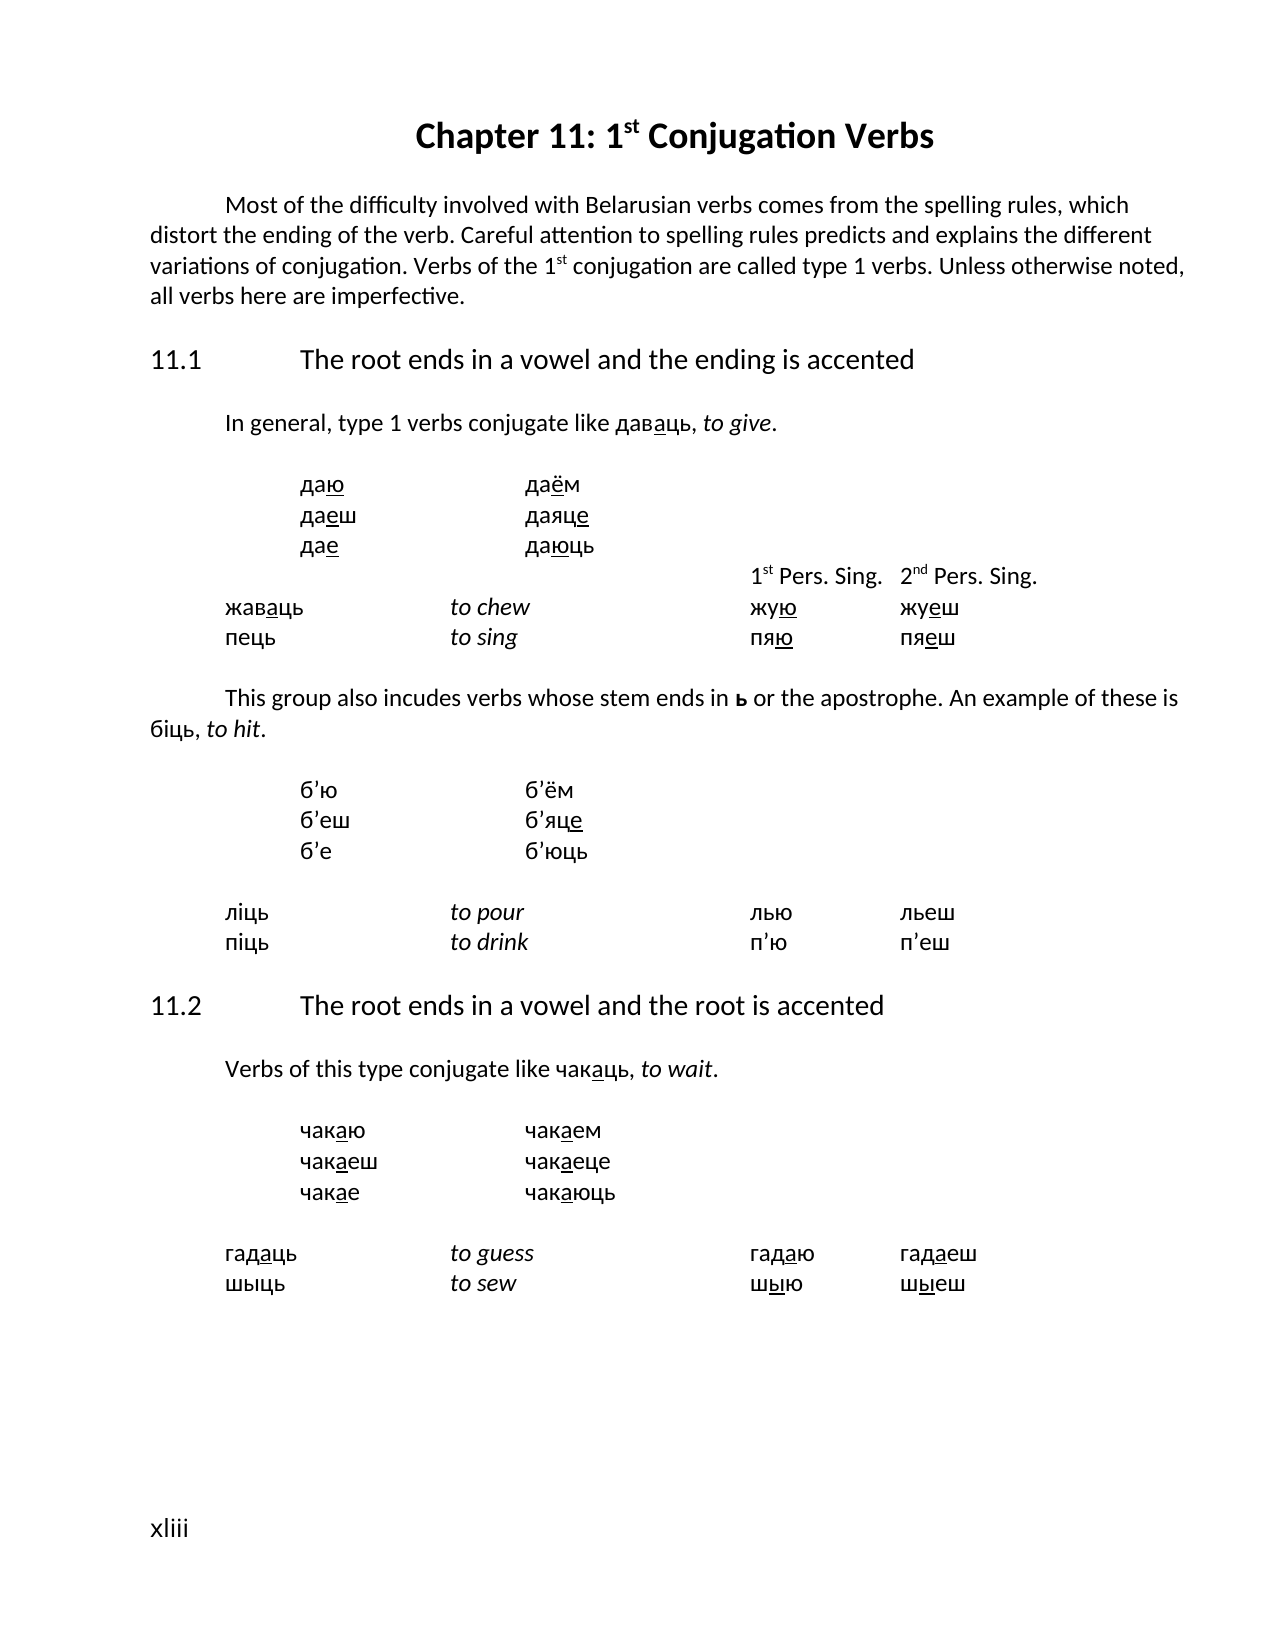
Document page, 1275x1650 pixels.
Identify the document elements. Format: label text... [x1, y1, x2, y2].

text жаваць to chew жую жуеш [150, 591, 1200, 621]
subtitle 11.1 The root ends in a vowel and the ending is accented [150, 341, 1200, 377]
text чакаю чакаем [150, 1115, 1200, 1145]
text 1st Pers. Sing. 2nd Pers. Sing. [150, 560, 1200, 591]
text пець to sing пяю пяеш [150, 621, 1200, 652]
text піць to drink п’ю п’еш [150, 926, 1200, 957]
text Verbs of this type conjugate like чакаць, to wait. [150, 1054, 1200, 1084]
text даю даём [150, 469, 1200, 499]
subtitle Chapter 11: 1st Conjugation Verbs [150, 112, 1200, 158]
text даеш даяце [150, 499, 1200, 530]
text дае даюць [150, 530, 1200, 560]
text In general, type 1 verbs conjugate like даваць, to give. [150, 408, 1200, 438]
text б’ю б’ём [150, 774, 1200, 804]
text Most of the difficulty involved with Belarusian verbs comes from the spelling rules, which distort the ending of the verb. Careful attention to spelling rules predicts and explains the different variations of conjugation. Verbs of the 1st conjugation are called type 1 verbs. Unless otherwise noted, all verbs here are imperfective. [150, 189, 1200, 311]
text чакае чакаюць [150, 1176, 1200, 1206]
text б’е б’юць [150, 835, 1200, 865]
text чакаеш чакаеце [150, 1145, 1200, 1176]
text б’еш б’яце [150, 804, 1200, 835]
text ліць to pour лью льеш [150, 896, 1200, 926]
text This group also incudes verbs whose stem ends in ь or the apostrophe. An example of these is біць, to hit. [150, 682, 1200, 743]
subtitle 11.2 The root ends in a vowel and the root is accented [150, 987, 1200, 1023]
text шыць to sew шыю шыеш [150, 1267, 1200, 1298]
text гадаць to guess гадаю гадаеш [150, 1237, 1200, 1267]
